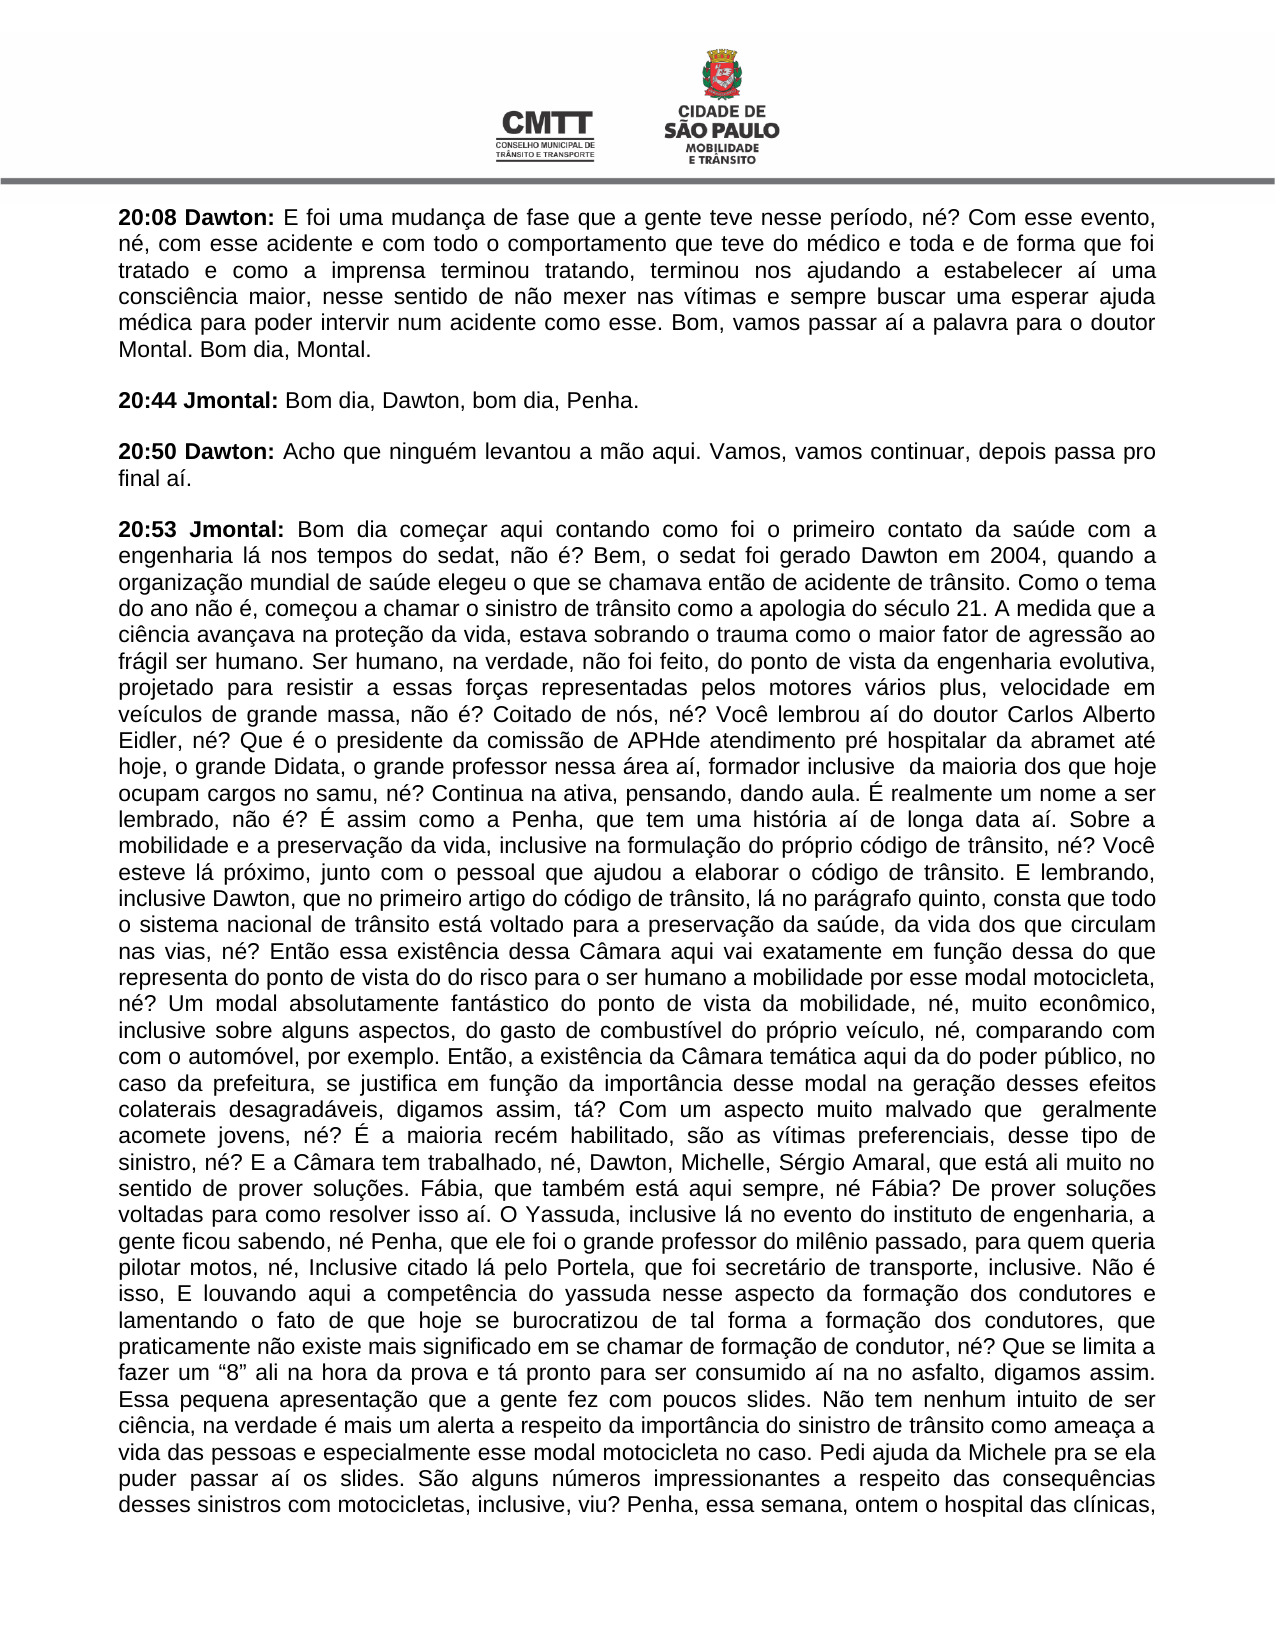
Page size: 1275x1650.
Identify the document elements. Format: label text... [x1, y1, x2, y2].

text 20:50 Dawton: Acho que ninguém levantou a mão aqui. Vamos, vamos continuar, depois passa pro final aí. [118, 438, 1157, 491]
text 20:08 Dawton: E foi uma mudança de fase que a gente teve nesse período, né? Com esse evento, né, com esse acidente e com todo o comportamento que teve do médico e toda e de forma que foi tratado e como a imprensa terminou tratando, terminou nos ajudando a estabelecer aí uma consciência maior, nesse sentido de não mexer nas vítimas e sempre buscar uma esperar ajuda médica para poder intervir num acidente como esse. Bom, vamos passar aí a palavra para o doutor Montal. Bom dia, Montal. [118, 146, 1157, 362]
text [118, 516, 1157, 1517]
text 20:44 Jmontal: Bom dia, Dawton, bom dia, Penha. [118, 387, 1157, 413]
picture [0, 32, 1275, 204]
